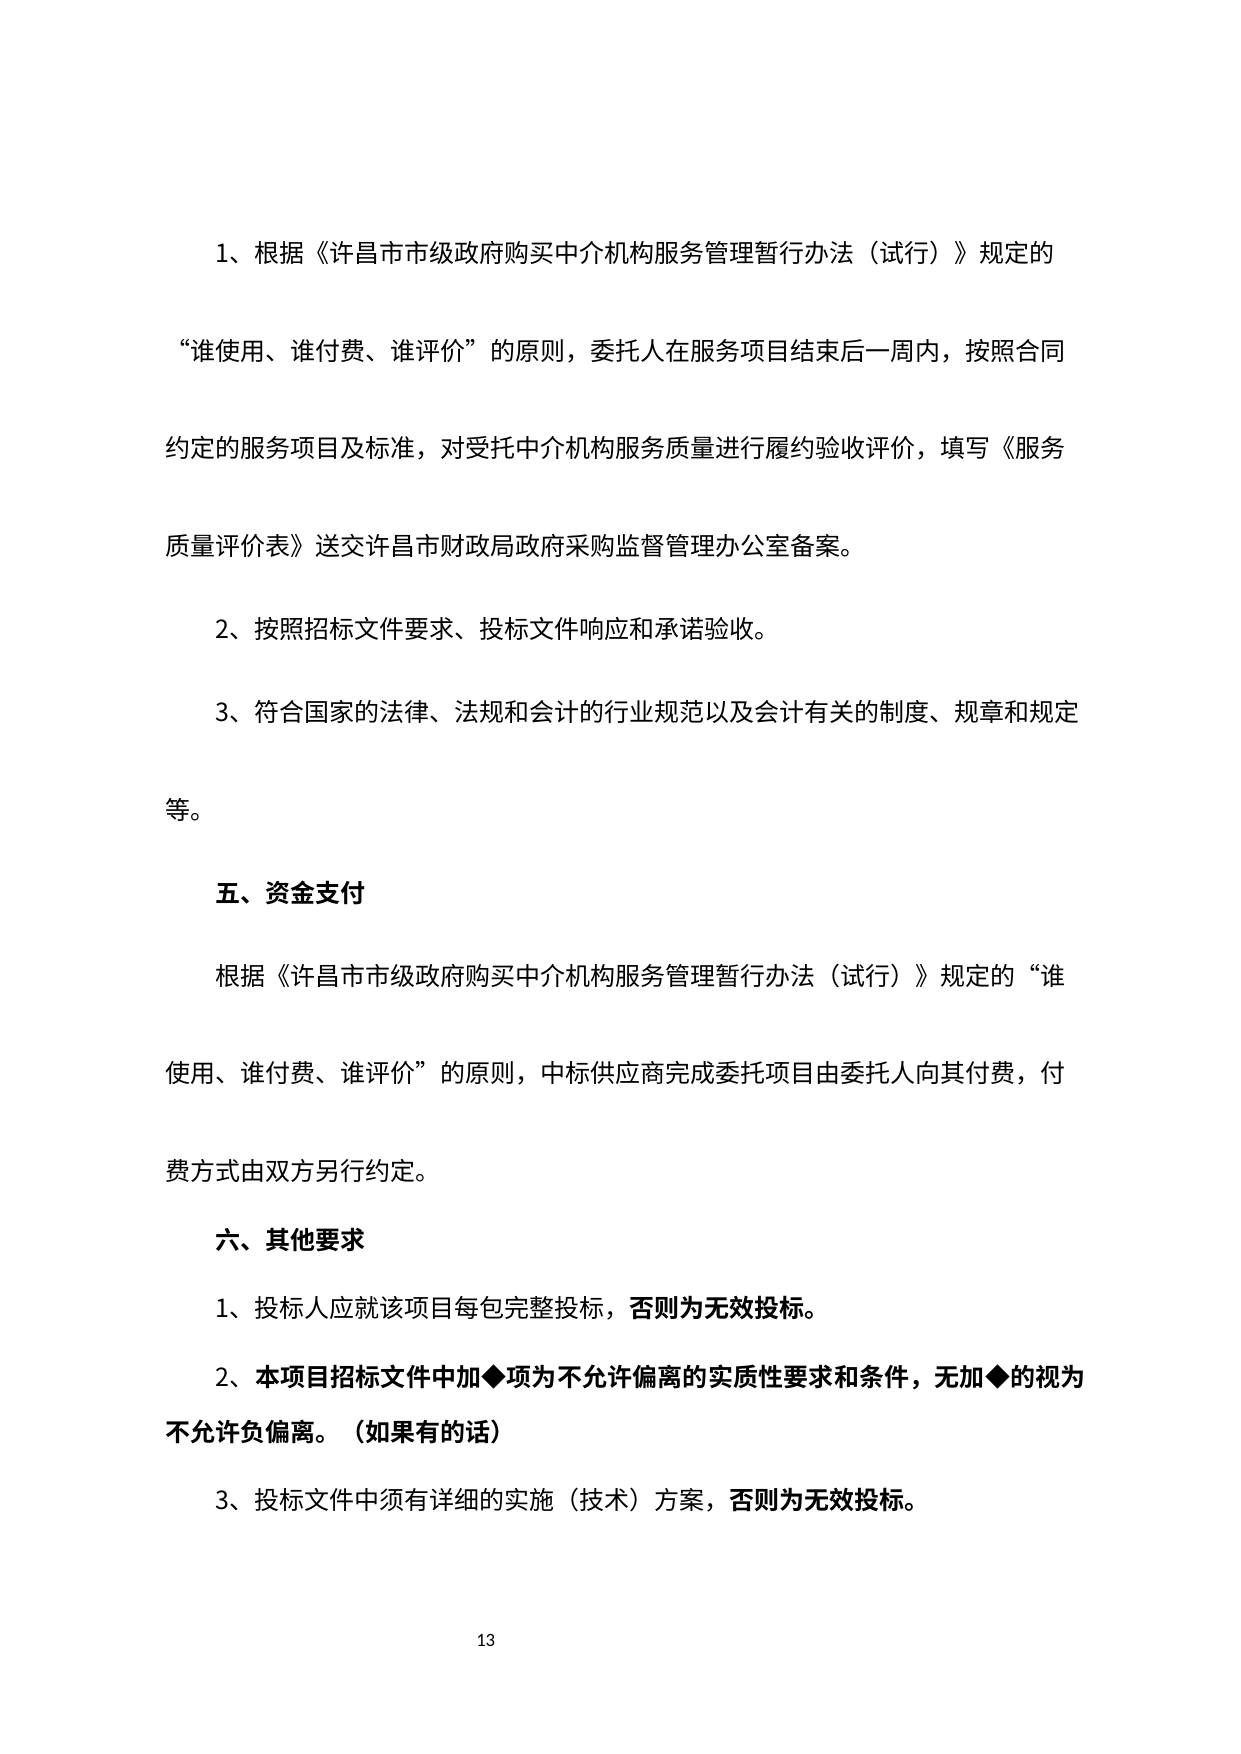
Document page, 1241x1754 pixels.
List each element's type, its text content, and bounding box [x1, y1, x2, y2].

text 3、投标文件中须有详细的实施（技术）方案，否则为无效投标。 [165, 1466, 1087, 1531]
text 1、根据《许昌市市级政府购买中介机构服务管理暂行办法（试行）》规定的“谁使用、谁付费、谁评价”的原则，委托人在服务项目结束后一周内，按照合同约定的服务项目及标准，对受托中介机构服务质量进行履约验收评价，填写《服务质量评价表》送交许昌市财政局政府采购监督管理办公室备案。 [165, 219, 1087, 577]
text 五、资金支付 [165, 859, 1087, 924]
text 3、符合国家的法律、法规和会计的行业规范以及会计有关的制度、规章和规定等。 [165, 678, 1087, 841]
text 1、投标人应就该项目每包完整投标，否则为无效投标。 [165, 1274, 1087, 1339]
text 六、其他要求 [165, 1220, 1087, 1256]
text 2、本项目招标文件中加◆项为不允许偏离的实质性要求和条件，无加◆的视为不允许负偏离。（如果有的话） [165, 1358, 1087, 1448]
text 2、按照招标文件要求、投标文件响应和承诺验收。 [165, 595, 1087, 660]
text 根据《许昌市市级政府购买中介机构服务管理暂行办法（试行）》规定的“谁使用、谁付费、谁评价”的原则，中标供应商完成委托项目由委托人向其付费，付费方式由双方另行约定。 [165, 942, 1087, 1202]
